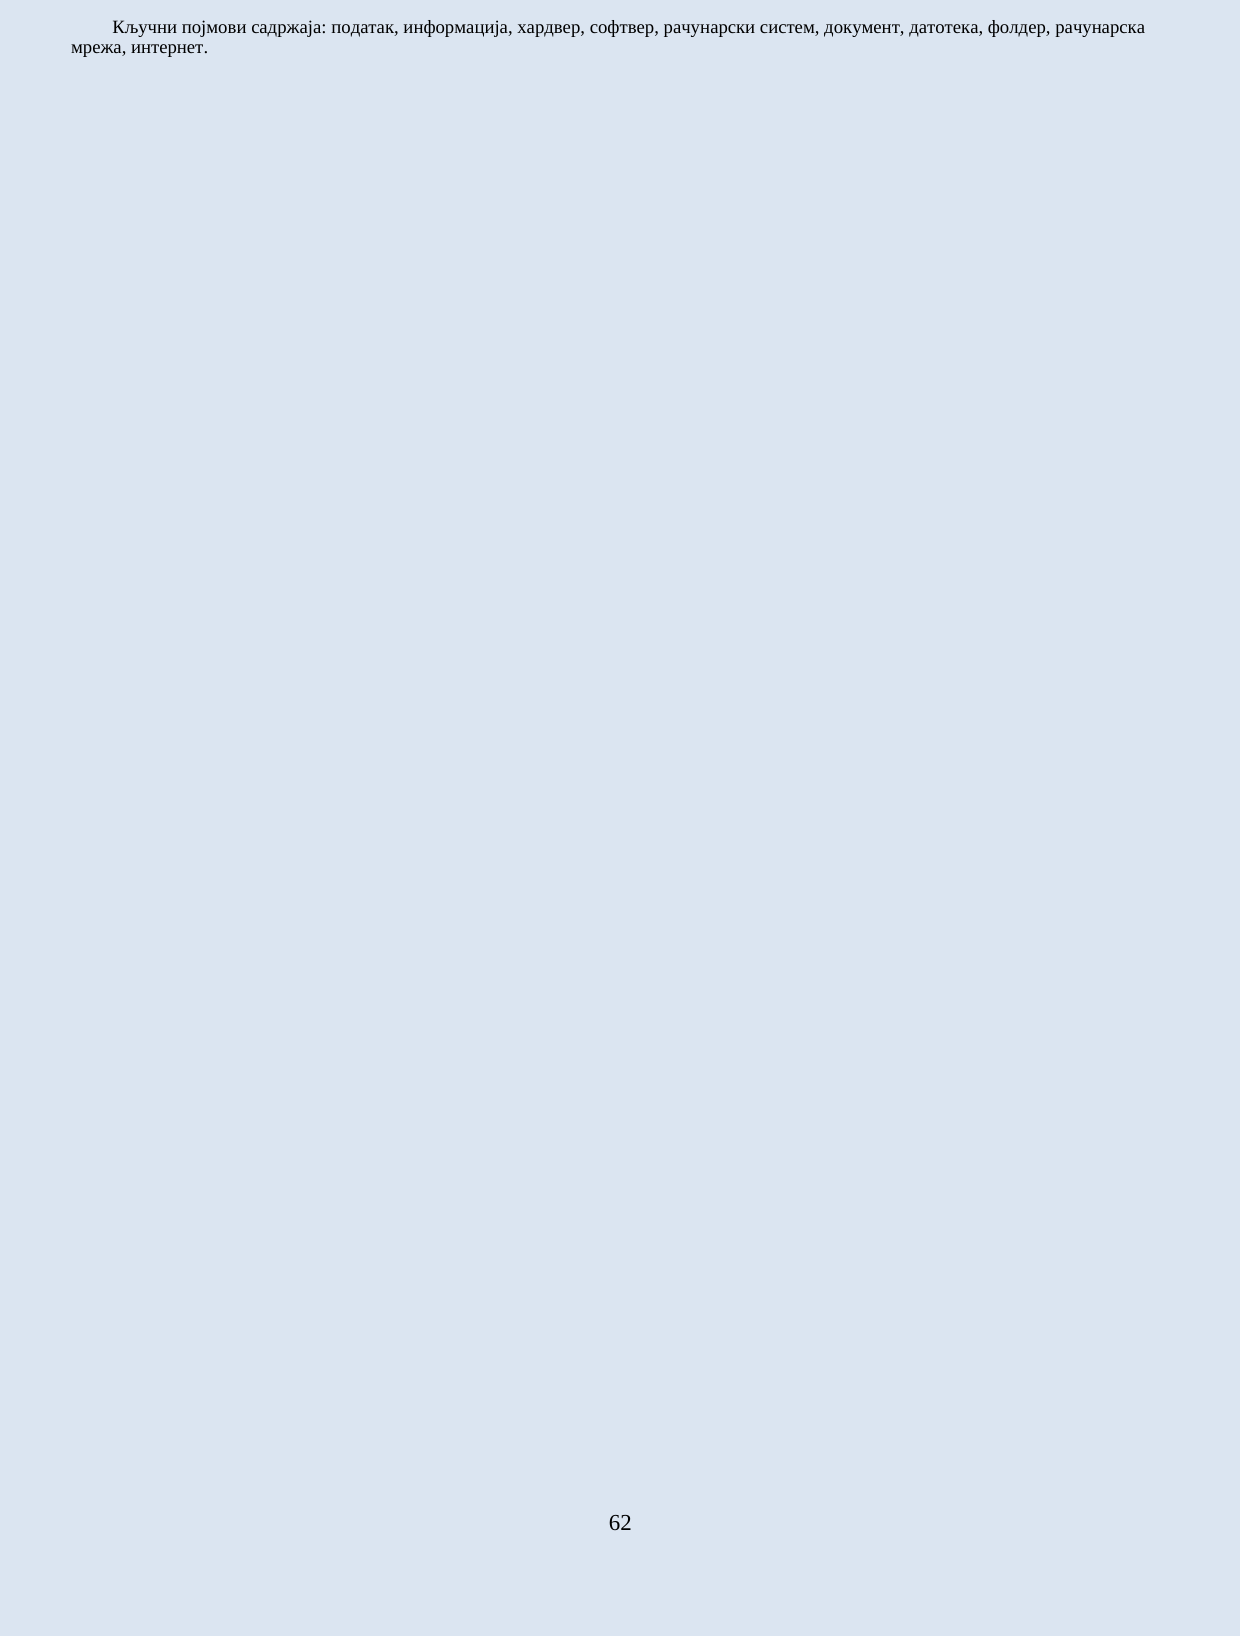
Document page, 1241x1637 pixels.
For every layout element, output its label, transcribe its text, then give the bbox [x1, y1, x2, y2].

text Кључни појмови садржаја: податак, информација, хардвер, софтвер, рачунарски систем, документ, датотека, фолдер, рачунарска мрежа, интернет. [71, 17, 1182, 58]
